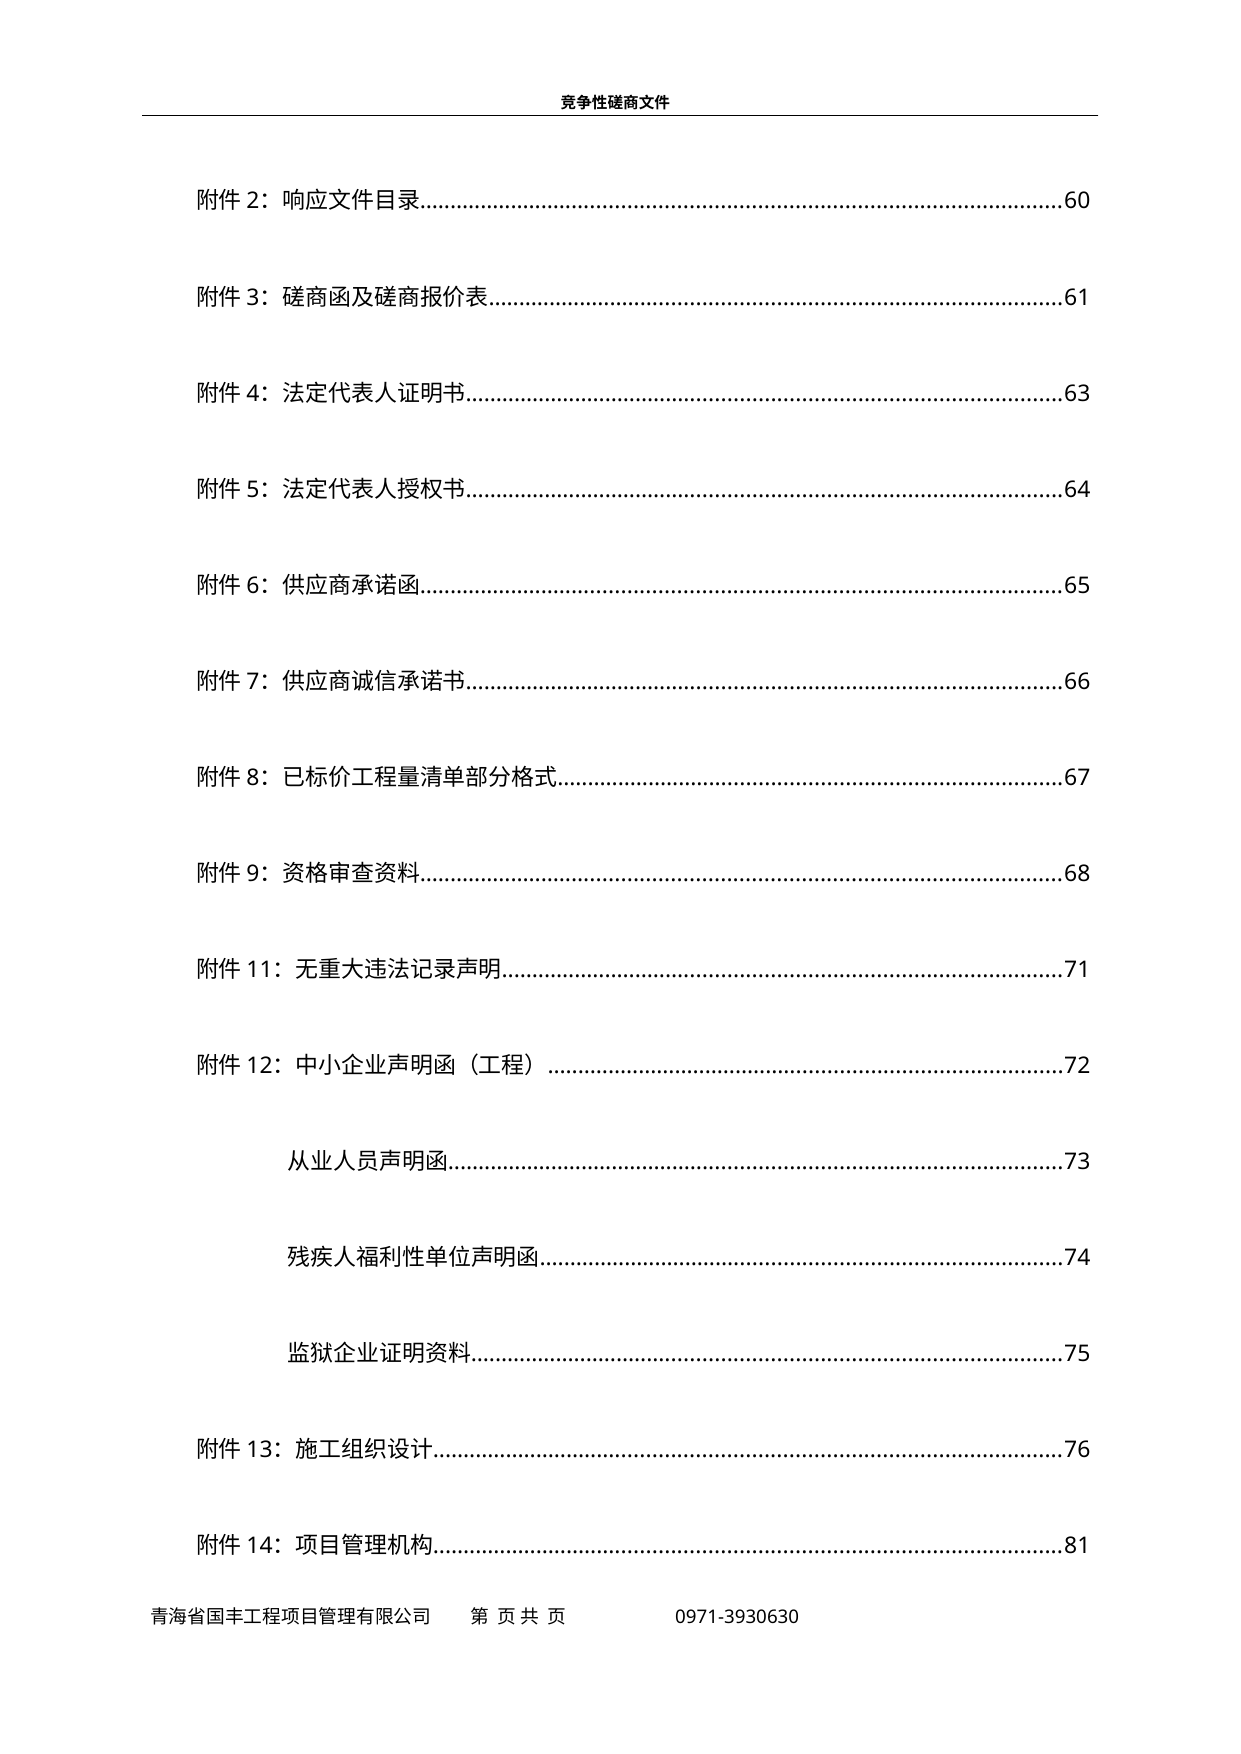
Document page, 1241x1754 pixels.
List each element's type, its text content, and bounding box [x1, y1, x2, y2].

text 附件3：磋商函及磋商报价表 61 [150, 262, 1090, 328]
text 附件9：资格审查资料 68 [150, 838, 1090, 904]
text 附件7：供应商诚信承诺书 66 [150, 646, 1090, 712]
text 附件2：响应文件目录 60 [150, 166, 1090, 232]
text 附件14：项目管理机构 81 [150, 1511, 1090, 1577]
text 附件13：施工组织设计 76 [150, 1414, 1090, 1481]
text 残疾人福利性单位声明函 74 [150, 1222, 1090, 1288]
text 附件5：法定代表人授权书 64 [150, 454, 1090, 520]
text 附件8：已标价工程量清单部分格式 67 [150, 742, 1090, 808]
text 从业人员声明函 73 [150, 1126, 1090, 1192]
text 附件4：法定代表人证明书 63 [150, 358, 1090, 424]
text 监狱企业证明资料 75 [150, 1318, 1090, 1384]
text 附件11：无重大违法记录声明 71 [150, 934, 1090, 1000]
text 附件6：供应商承诺函 65 [150, 550, 1090, 616]
text 附件12：中小企业声明函（工程） 72 [150, 1030, 1090, 1096]
